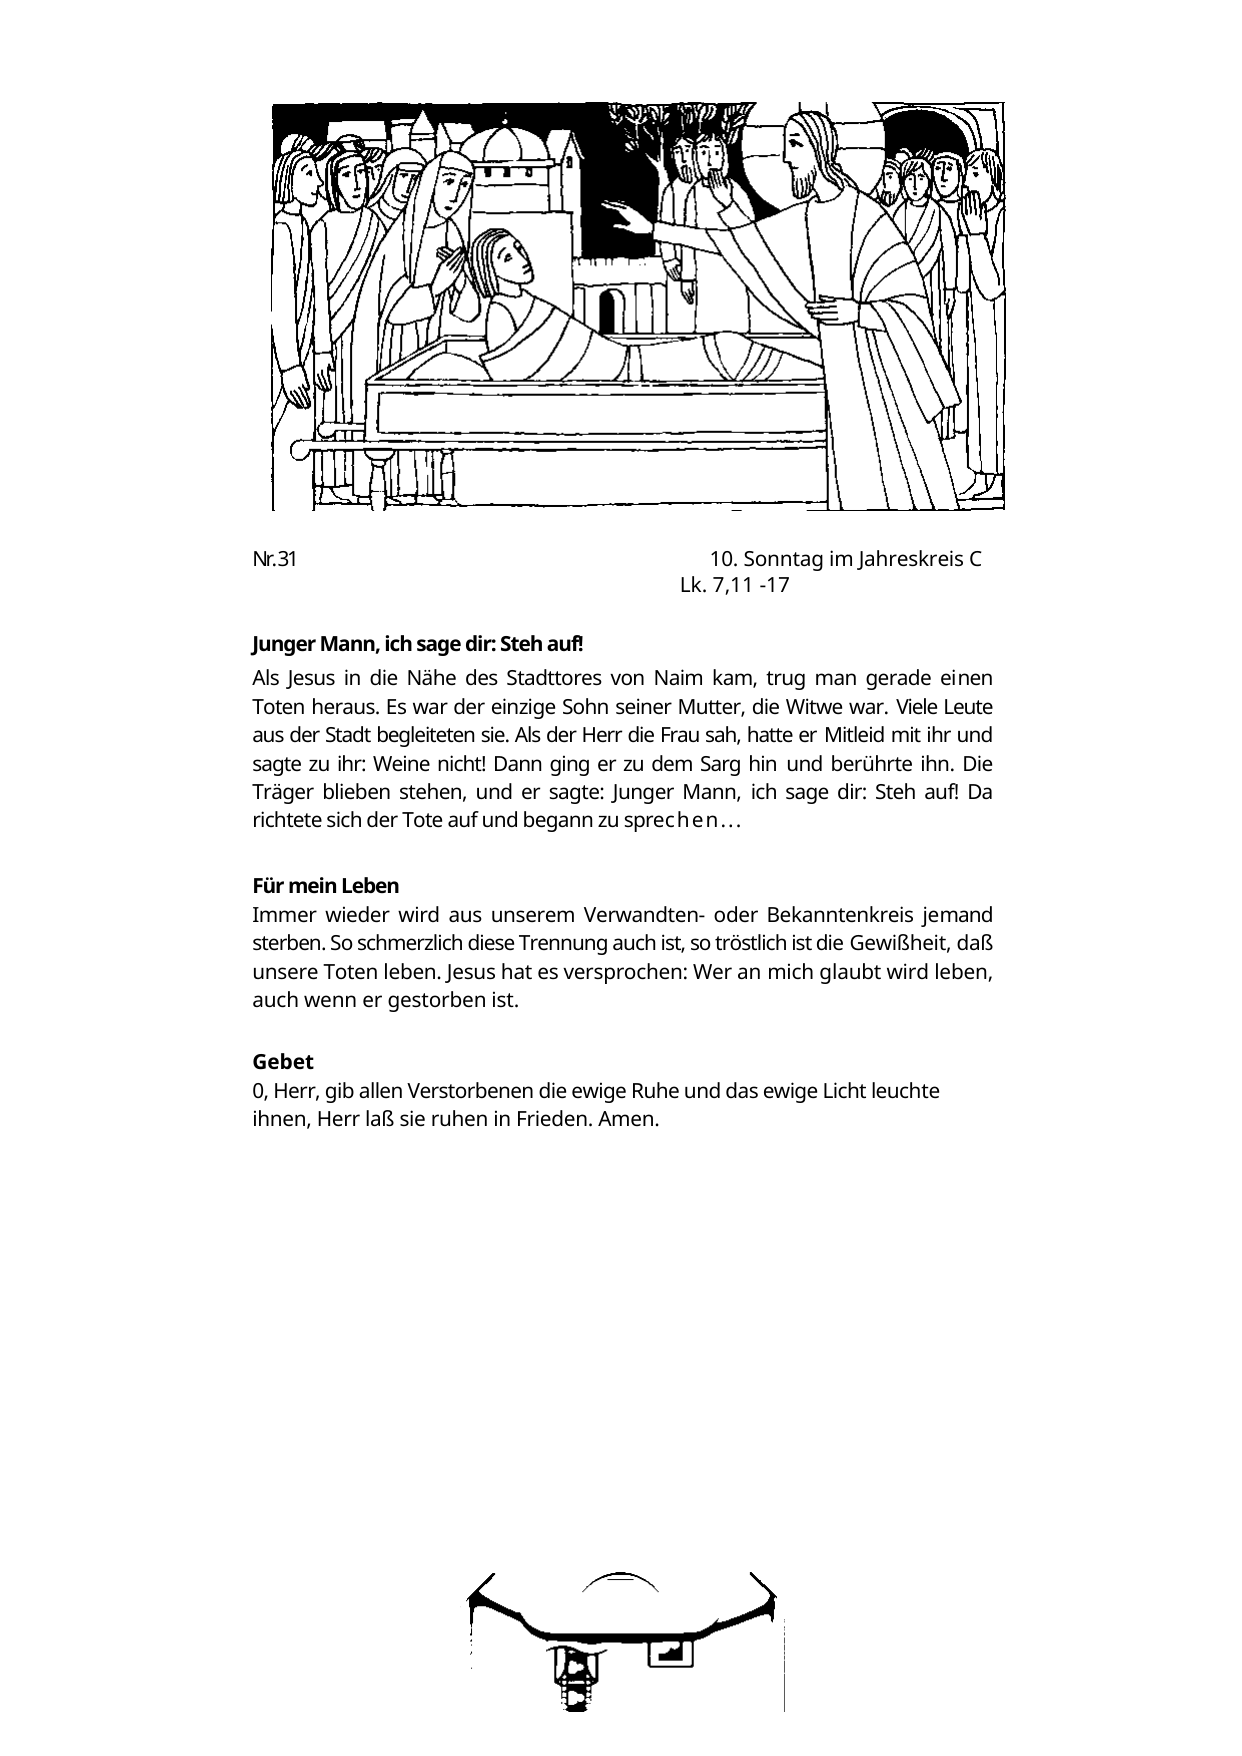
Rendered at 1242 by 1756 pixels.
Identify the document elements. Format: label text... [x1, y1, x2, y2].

text Lk. 7,11 -17 [679, 575, 1001, 596]
text Gebet [252, 1047, 1001, 1076]
picture [460, 1571, 785, 1712]
text Als Jesus in die Nähe des Stadttores von Naim kam, trug man gerade einen Toten heraus. Es war der einzige Sohn seiner Mutter, die Witwe war. Viele Leute aus der Stadt begleiteten sie. Als der Herr die Frau sah, hatte er Mitleid mit ihr und sagte zu ihr: Weine nicht! Dann ging er zu dem Sarg hin und berührte ihn. Die Träger blieben stehen, und er sagte: Junger Mann, ich sage dir: Steh auf! Da richtete sich der Tote auf und begann zu sprechen... [252, 663, 993, 834]
text Nr. 31 10. Sonntag im Jahreskreis C [252, 548, 1001, 571]
text 0, Herr, gib allen Verstorbenen die ewige Ruhe und das ewige Licht leuchte ihnen, Herr laß sie ruhen in Frieden. Amen. [252, 1076, 993, 1133]
text Immer wieder wird aus unserem Verwandten- oder Bekanntenkreis jemand sterben. So schmerzlich diese Trennung auch ist, so tröstlich ist die Gewißheit, daß unsere Toten leben. Jesus hat es versprochen: Wer an mich glaubt wird leben, auch wenn er gestorben ist. [252, 900, 993, 1014]
text Für mein Leben [252, 872, 1001, 900]
text Junger Mann, ich sage dir: Steh auf! [252, 634, 1001, 656]
picture [271, 102, 1006, 511]
